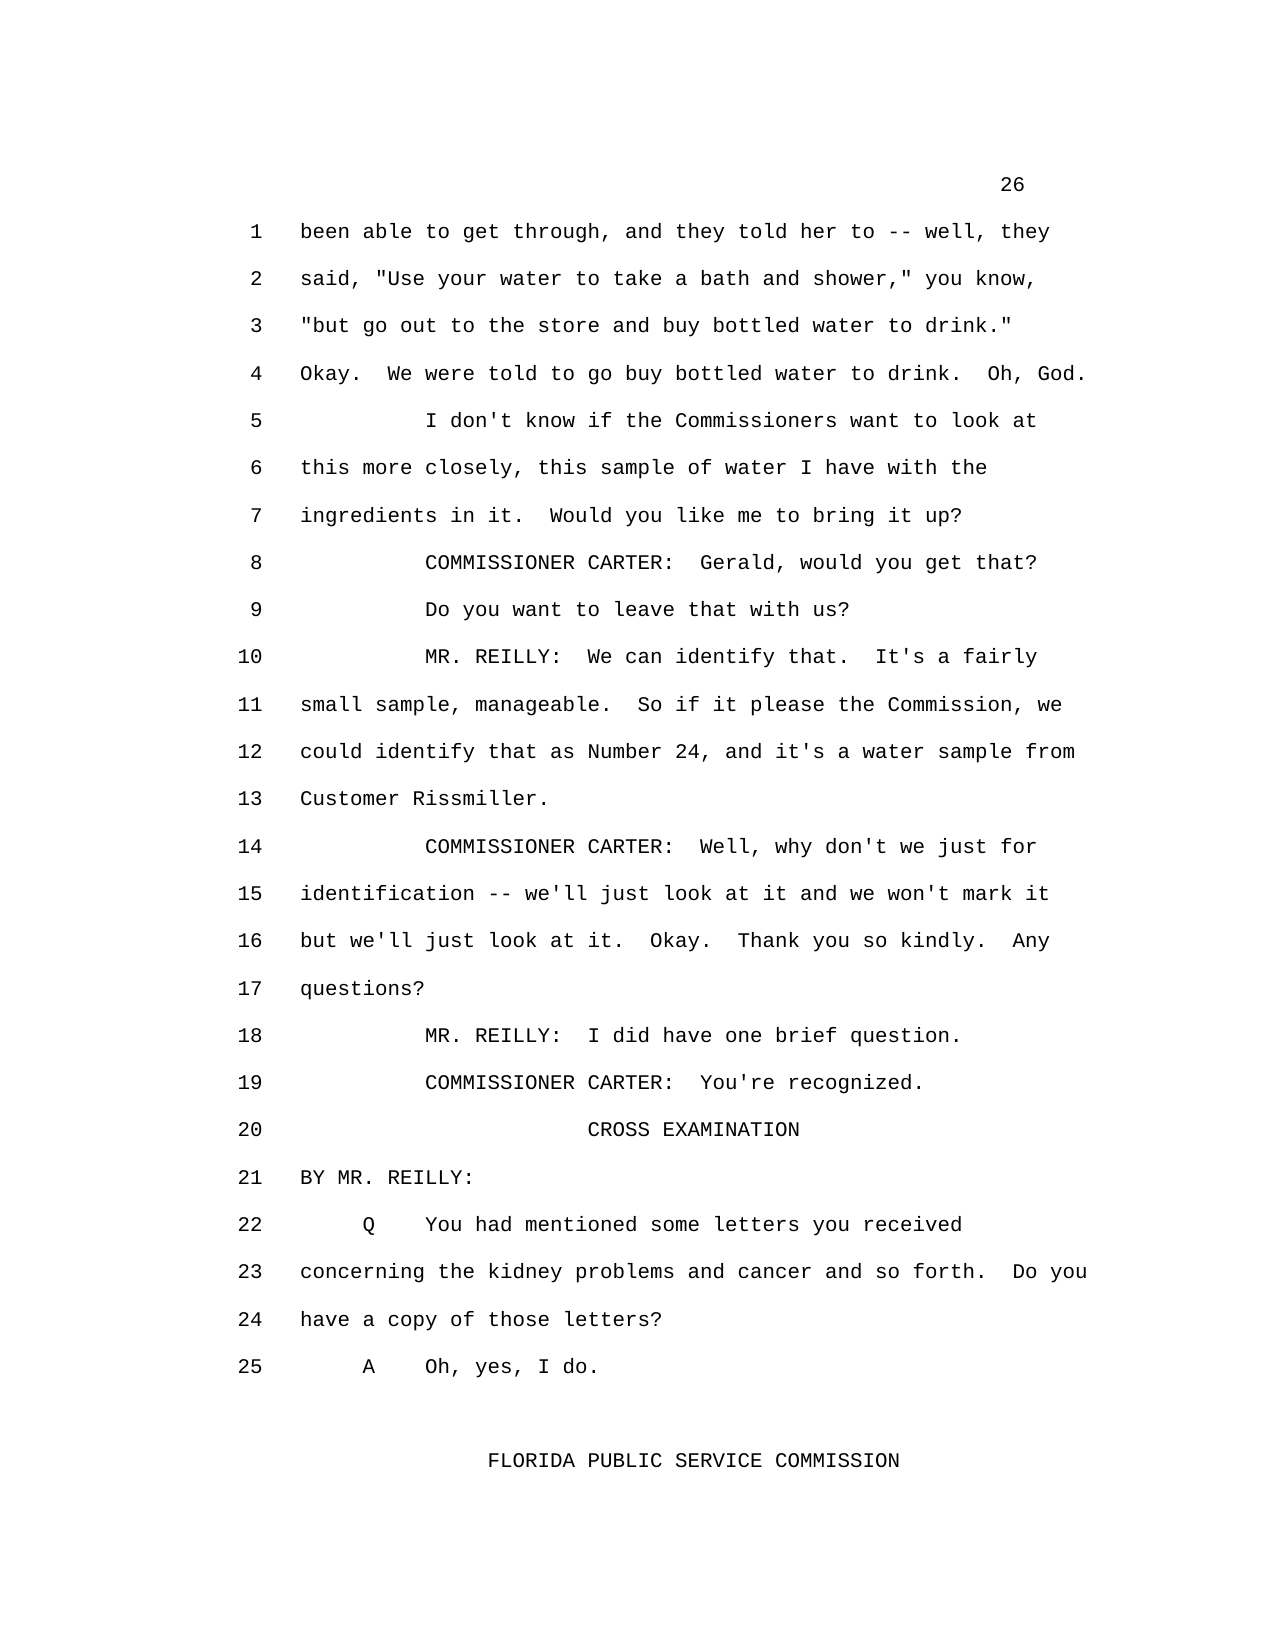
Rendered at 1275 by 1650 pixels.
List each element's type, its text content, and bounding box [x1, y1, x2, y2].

text 15 identification -- we'll just look at it and we won't mark it [137, 883, 1138, 907]
text 2 said, "Use your water to take a bath and shower," you know, [137, 268, 1138, 292]
text 14 COMMISSIONER CARTER: Well, why don't we just for [137, 836, 1138, 859]
text 22 Q You had mentioned some letters you received [137, 1214, 1138, 1238]
text 6 this more closely, this sample of water I have with the [137, 457, 1138, 481]
text 16 but we'll just look at it. Okay. Thank you so kindly. Any [137, 930, 1138, 954]
text 18 MR. REILLY: I did have one brief question. [137, 1025, 1138, 1048]
text 23 concerning the kidney problems and cancer and so forth. Do you [137, 1261, 1138, 1285]
text 4 Okay. We were told to go buy bottled water to drink. Oh, God. [137, 363, 1138, 386]
text 11 small sample, manageable. So if it please the Commission, we [137, 694, 1138, 717]
text 5 I don't know if the Commissioners want to look at [137, 410, 1138, 434]
text 20 CROSS EXAMINATION [137, 1119, 1138, 1143]
text 10 MR. REILLY: We can identify that. It's a fairly [137, 647, 1138, 670]
text 7 ingredients in it. Would you like me to bring it up? [137, 505, 1138, 528]
text 9 Do you want to leave that with us? [137, 599, 1138, 623]
text 19 COMMISSIONER CARTER: You're recognized. [137, 1072, 1138, 1096]
text 12 could identify that as Number 24, and it's a water sample from [137, 741, 1138, 765]
text 1 been able to get through, and they told her to -- well, they [137, 221, 1138, 244]
text 21 BY MR. REILLY: [137, 1167, 1138, 1190]
text 13 Customer Rissmiller. [137, 788, 1138, 812]
text 8 COMMISSIONER CARTER: Gerald, would you get that? [137, 552, 1138, 576]
text FLORIDA PUBLIC SERVICE COMMISSION [137, 1451, 1138, 1474]
text 24 have a copy of those letters? [137, 1309, 1138, 1332]
text 25 A Oh, yes, I do. [137, 1356, 1138, 1379]
text 26 [137, 174, 1138, 197]
text 3 "but go out to the store and buy bottled water to drink." [137, 316, 1138, 339]
text 17 questions? [137, 978, 1138, 1001]
